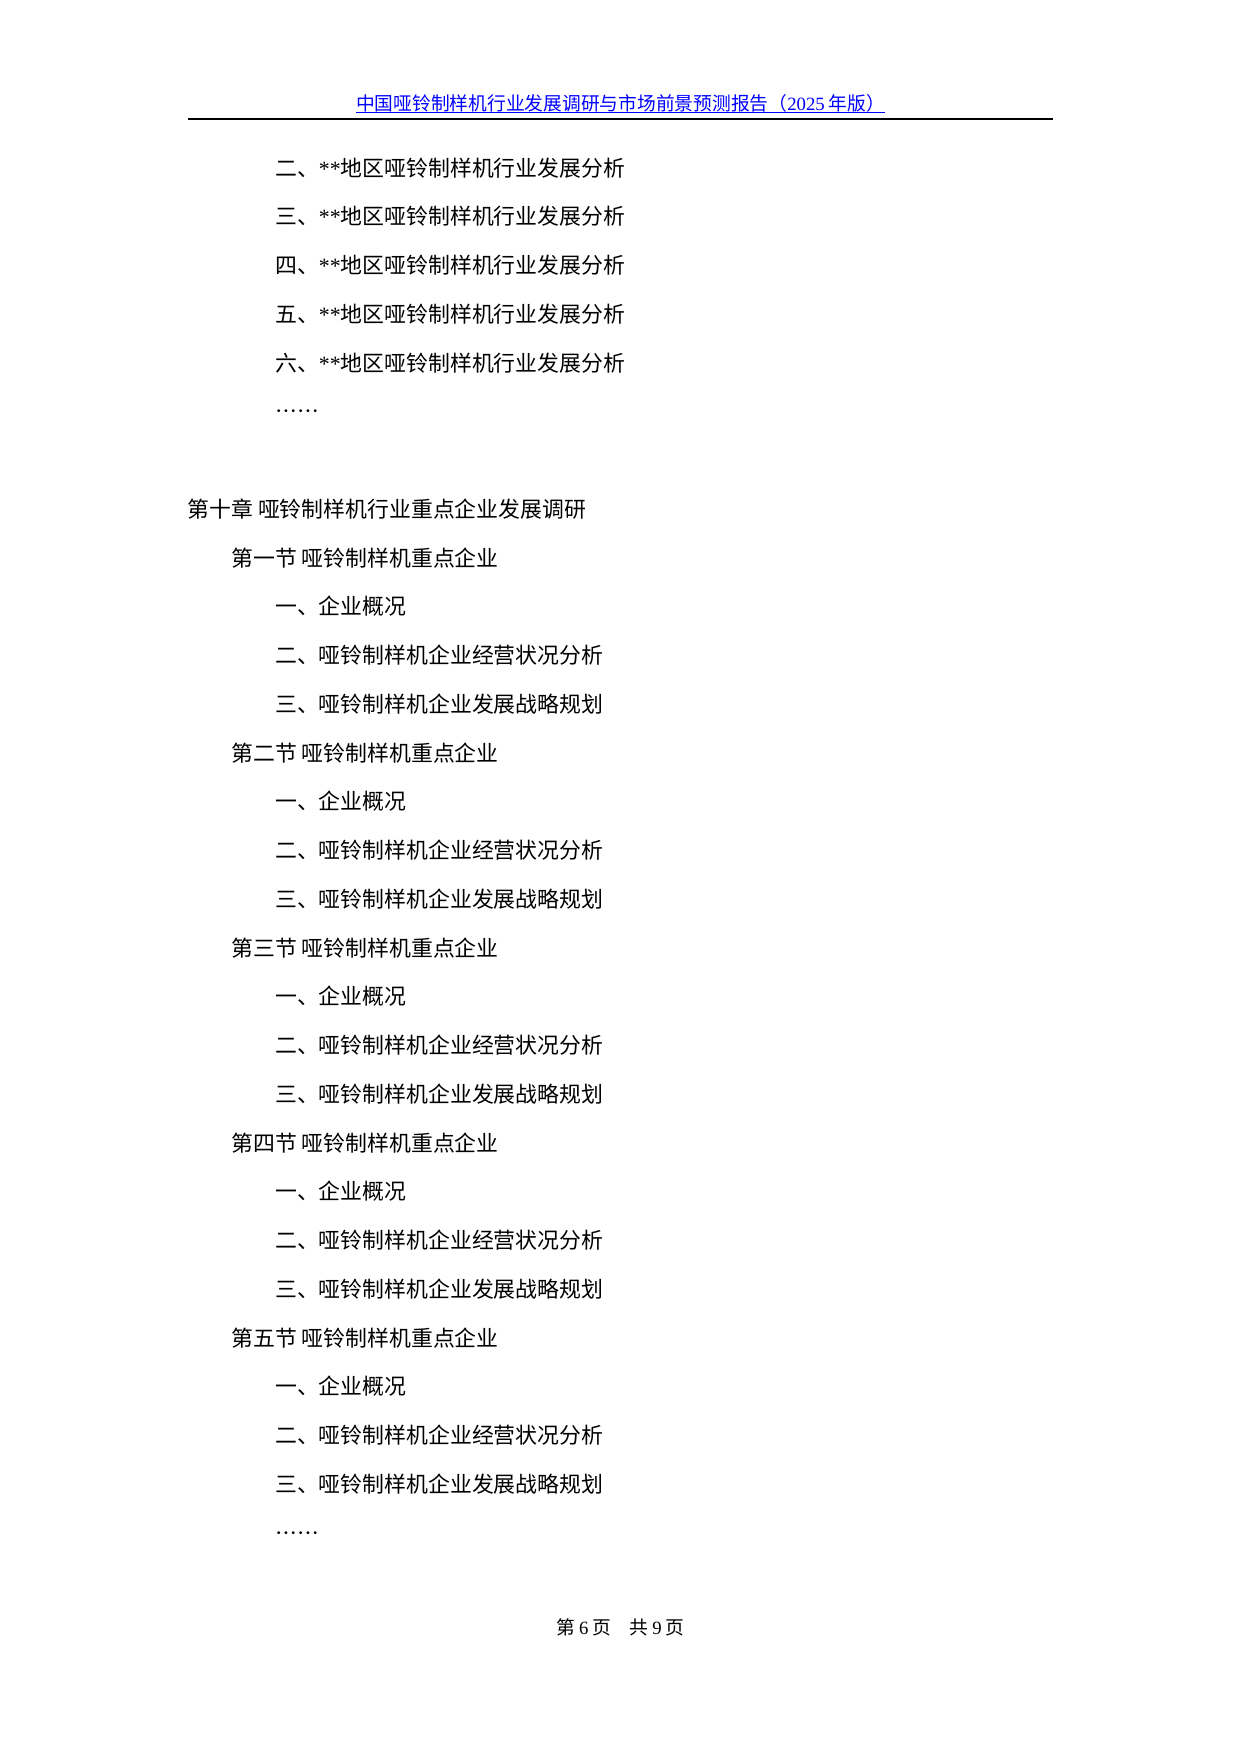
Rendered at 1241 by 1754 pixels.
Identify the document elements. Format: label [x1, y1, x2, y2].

text [187, 150, 1053, 1548]
